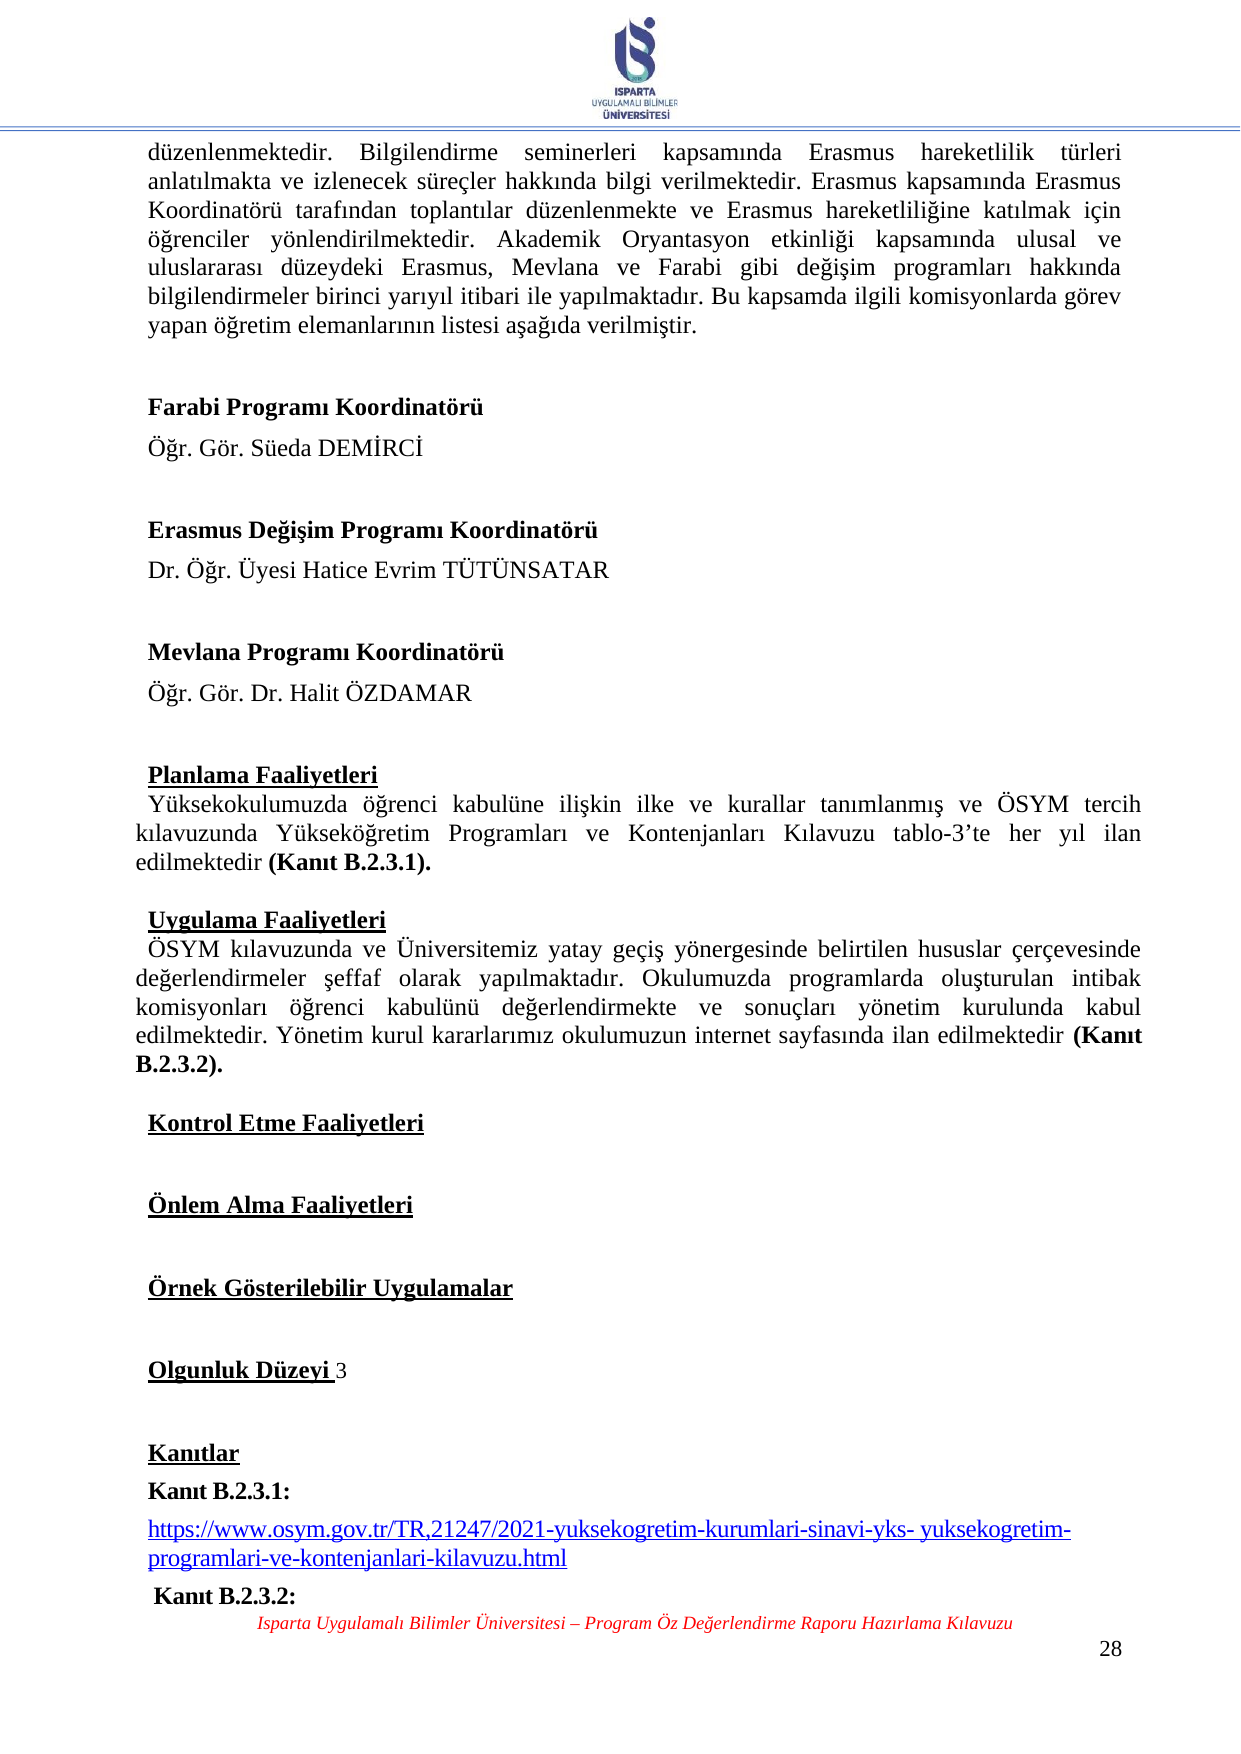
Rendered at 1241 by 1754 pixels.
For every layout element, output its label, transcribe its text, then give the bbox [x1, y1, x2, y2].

text Öğr. Gör. Süeda DEMİRCİ [148, 433, 1122, 462]
text Dr. Öğr. Üyesi Hatice Evrim TÜTÜNSATAR [135, 556, 1122, 584]
text Öğr. Gör. Dr. Halit ÖZDAMAR [148, 678, 1122, 707]
subtitle Kontrol Etme Faaliyetleri [148, 1108, 1142, 1136]
text ÖSYM kılavuzunda ve Üniversitemiz yatay geçiş yönergesinde belirtilen hususlar çerçevesinde değerlendirmeler şeffaf olarak yapılmaktadır. Okulumuzda programlarda oluşturulan intibak komisyonları öğrenci kabulünü değerlendirmekte ve sonuçları yönetim kurulunda kabul edilmektedir. Yönetim kurul kararlarımız okulumuzun internet sayfasında ilan edilmektedir (Kanıt B.2.3.2). [135, 934, 1142, 1078]
text Mevlana Programı Koordinatörü [148, 637, 1122, 666]
text Erasmus Değişim Programı Koordinatörü [148, 515, 1122, 543]
text Kanıtlar [148, 1438, 1142, 1466]
text Kanıt B.2.3.1: [148, 1476, 1142, 1504]
text https://www.osym.gov.tr/TR,21247/2021-yuksekogretim-kurumlari-sinavi-yks- yuksekogretim-programlari-ve-kontenjanlari-kilavuzu.html [148, 1514, 1142, 1571]
text Farabi Programı Koordinatörü [148, 392, 1122, 421]
text Kanıt B.2.3.2: [148, 1581, 1142, 1609]
text Olgunluk Düzeyi 3 [148, 1355, 1142, 1384]
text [148, 137, 1122, 339]
picture [592, 17, 678, 119]
subtitle Planlama Faaliyetleri [148, 761, 1142, 789]
text Önlem Alma Faaliyetleri [148, 1190, 1142, 1219]
subtitle Örnek Gösterilebilir Uygulamalar [148, 1273, 1142, 1301]
text Yüksekokulumuzda öğrenci kabulüne ilişkin ilke ve kurallar tanımlanmış ve ÖSYM tercih kılavuzunda Yükseköğretim Programları ve Kontenjanları Kılavuzu tablo-3’te her yıl ilan edilmektedir (Kanıt B.2.3.1). [135, 789, 1142, 876]
text Uygulama Faaliyetleri [148, 905, 1142, 934]
